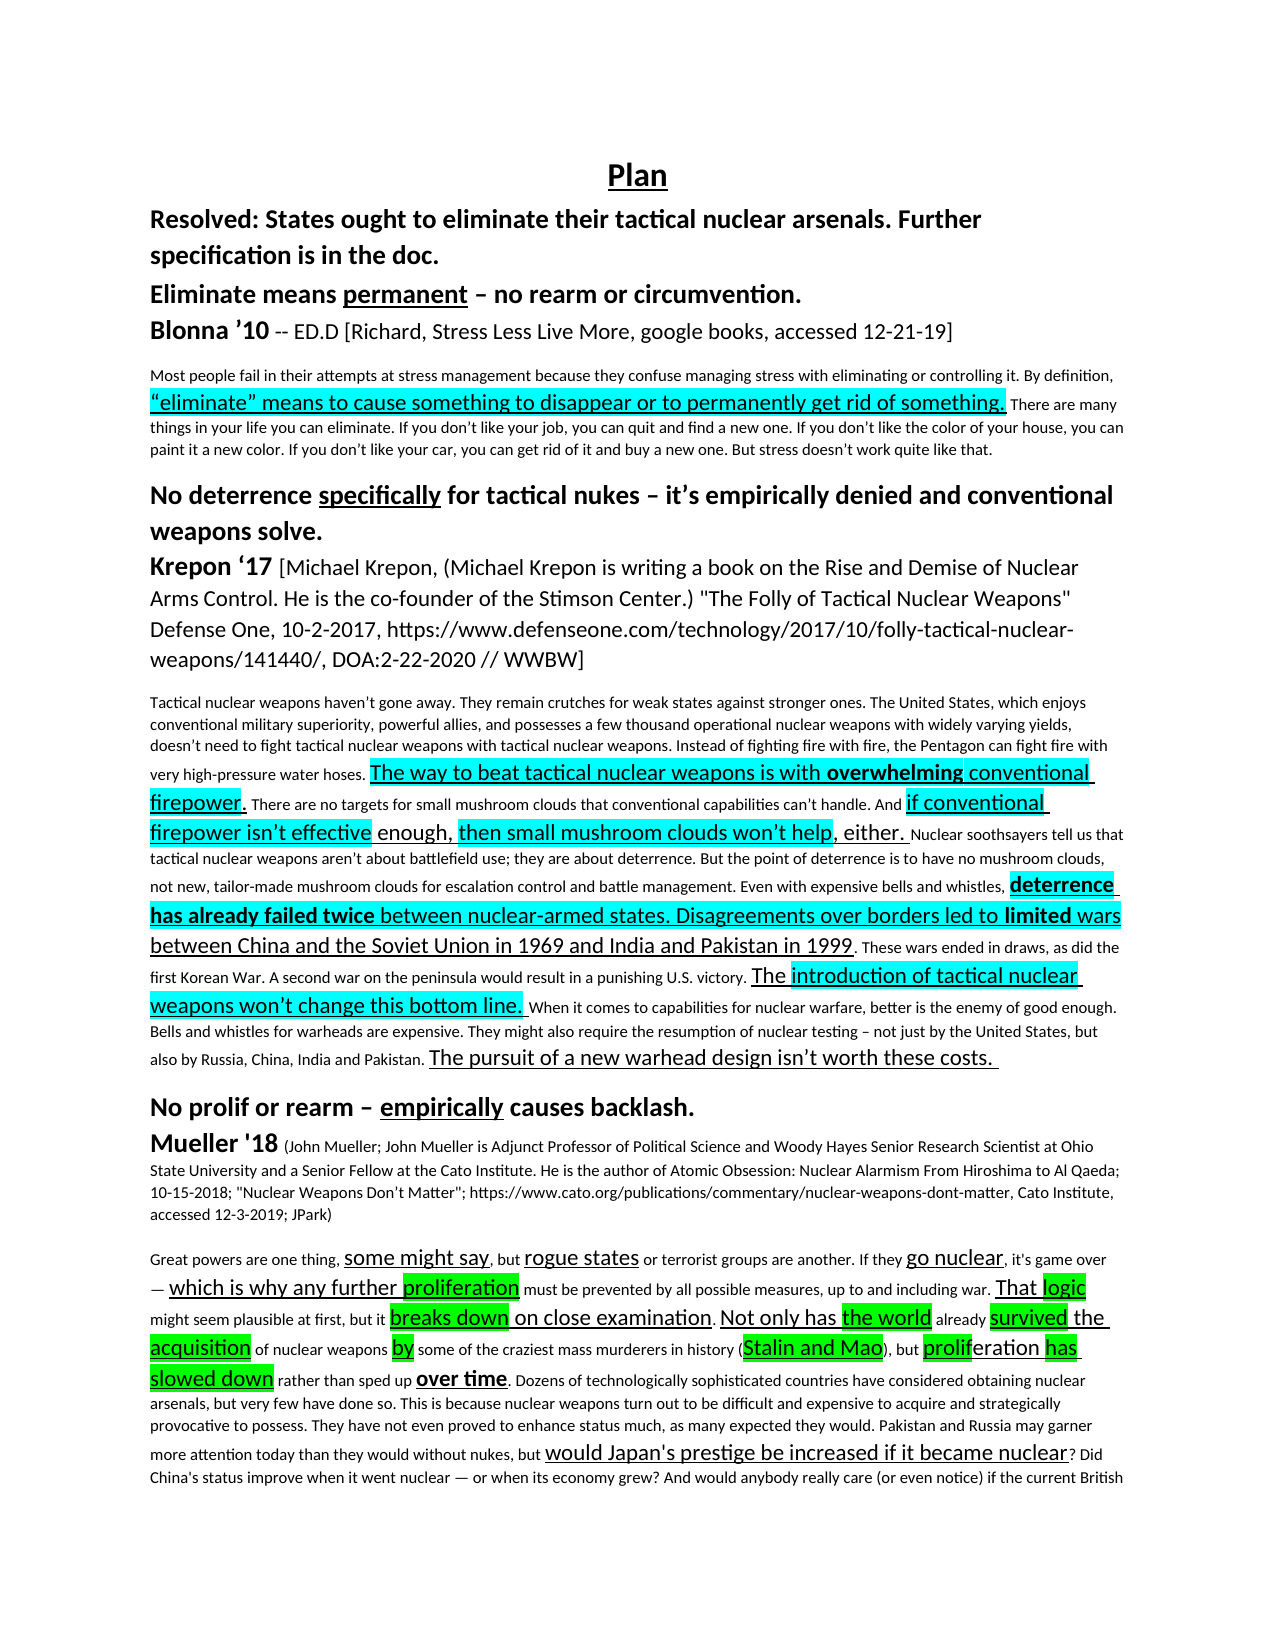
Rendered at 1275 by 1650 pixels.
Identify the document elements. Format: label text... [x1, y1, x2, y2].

text Most people fail in their attempts at stress management because they confuse managing stress with eliminating or controlling it. By definition, “eliminate” means to cause something to disappear or to permanently get rid of something. There are many things in your life you can eliminate. If you don’t like your job, you can quit and find a new one. If you don’t like the color of your house, you can paint it a new color. If you don’t like your car, you can get rid of it and buy a new one. But stress doesn’t work quite like that. [150, 366, 1125, 460]
text Krepon ‘17 [Michael Krepon, (Michael Krepon is writing a book on the Rise and Demise of Nuclear Arms Control. He is the co-founder of the Stimson Center.) "The Folly of Tactical Nuclear Weapons" Defense One, 10-2-2017, https://www.defenseone.com/technology/2017/10/folly-tactical-nuclear-weapons/141440/, DOA:2-22-2020 // WWBW] [150, 549, 1125, 673]
text Tactical nuclear weapons haven’t gone away. They remain crutches for weak states against stronger ones. The United States, which enjoys conventional military superiority, powerful allies, and possesses a few thousand operational nuclear weapons with widely varying yields, doesn’t need to fight tactical nuclear weapons with tactical nuclear weapons. Instead of fighting fire with fire, the Pentagon can fight fire with very high-pressure water hoses. The way to beat tactical nuclear weapons is with overwhelming conventional firepower. There are no targets for small mushroom clouds that conventional capabilities can’t handle. And if conventional firepower isn’t effective enough, then small mushroom clouds won’t help, either. Nuclear soothsayers tell us that tactical nuclear weapons aren’t about battlefield use; they are about deterrence. But the point of deterrence is to have no mushroom clouds, not new, tailor-made mushroom clouds for escalation control and battle management. Even with expensive bells and whistles, deterrence has already failed twice between nuclear-armed states. Disagreements over borders led to limited wars between China and the Soviet Union in 1969 and India and Pakistan in 1999. These wars ended in draws, as did the first Korean War. A second war on the peninsula would result in a punishing U.S. victory. The introduction of tactical nuclear weapons won’t change this bottom line. When it comes to capabilities for nuclear warfare, better is the enemy of good enough. Bells and whistles for warheads are expensive. They might also require the resumption of nuclear testing – not just by the United States, but also by Russia, China, India and Pakistan. The pursuit of a new warhead design isn’t worth these costs. [150, 692, 1125, 1072]
text Blonna ’10 -- ED.D [Richard, Stress Less Live More, google books, accessed 12-21-19] [150, 313, 1125, 346]
subtitle No deterrence specifically for tactical nukes – it’s empirically denied and conventional weapons solve. [150, 478, 1125, 547]
subtitle Plan [150, 154, 1125, 195]
subtitle Eliminate means permanent – no rearm or circumvention. [150, 278, 1125, 311]
text Mueller '18 (John Mueller; John Mueller is Adjunct Professor of Political Science and Woody Hayes Senior Research Scientist at Ohio State University and a Senior Fellow at the Cato Institute. He is the author of Atomic Obsession: Nuclear Alarmism From Hiroshima to Al Qaeda; 10-15-2018; "Nuclear Weapons Don’t Matter"; https://www.cato.org/publications/commentary/nuclear-weapons-dont-matter, Cato Institute, accessed 12-3-2019; JPark) [150, 1126, 1125, 1225]
subtitle No prolif or rearm – empirically causes backlash. [150, 1090, 1125, 1123]
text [150, 1243, 1125, 1488]
subtitle Resolved: States ought to eliminate their tactical nuclear arsenals. Further specification is in the doc. [150, 202, 1125, 271]
